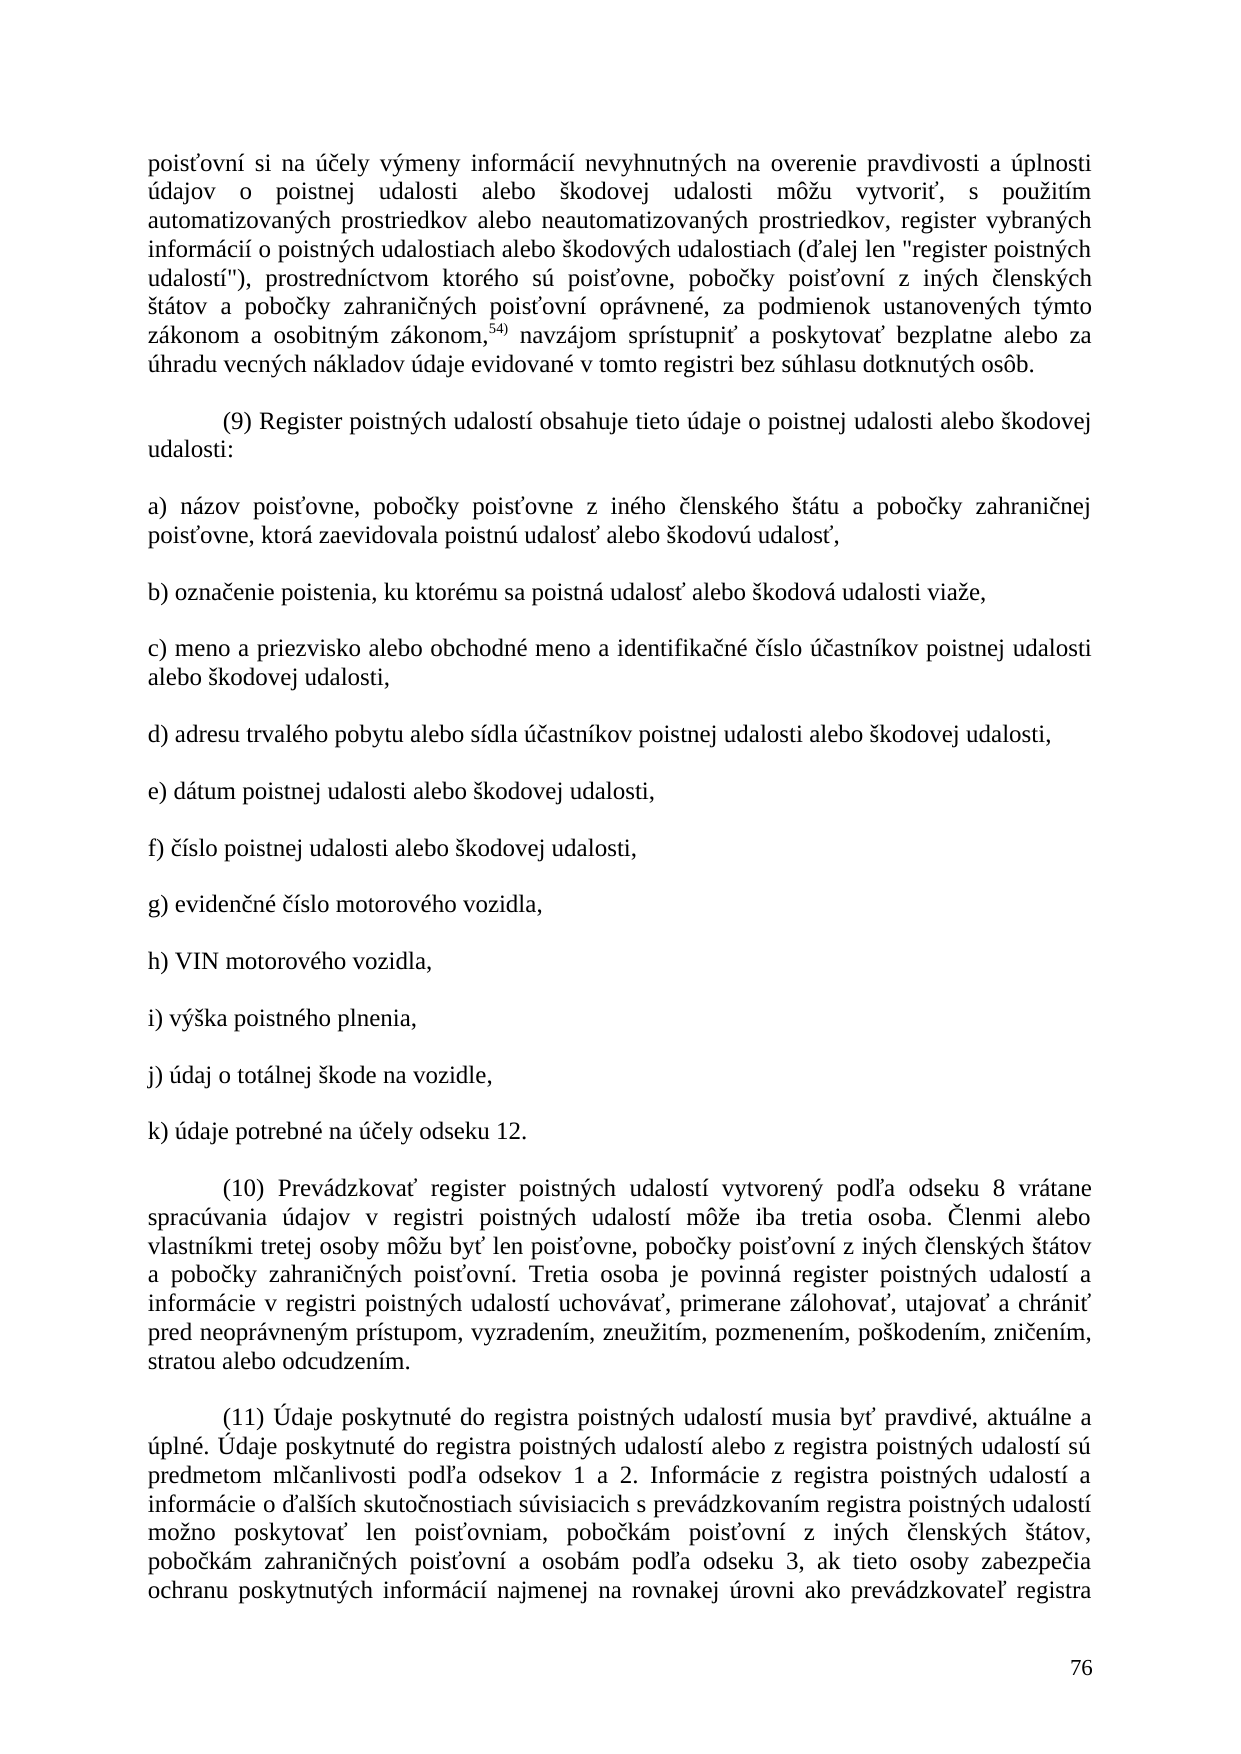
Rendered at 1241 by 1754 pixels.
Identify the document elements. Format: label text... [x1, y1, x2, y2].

text (10) Prevádzkovať register poistných udalostí vytvorený podľa odseku 8 vrátane spracúvania údajov v registri poistných udalostí môže iba tretia osoba. Členmi alebo vlastníkmi tretej osoby môžu byť len poisťovne, pobočky poisťovní z iných členských štátov a pobočky zahraničných poisťovní. Tretia osoba je povinná register poistných udalostí a informácie v registri poistných udalostí uchovávať, primerane zálohovať, utajovať a chrániť pred neoprávneným prístupom, vyzradením, zneužitím, pozmenením, poškodením, zničením, stratou alebo odcudzením. [148, 1173, 1092, 1374]
text f) číslo poistnej udalosti alebo škodovej udalosti, [148, 833, 1092, 861]
text a) názov poisťovne, pobočky poisťovne z iného členského štátu a pobočky zahraničnej poisťovne, ktorá zaevidovala poistnú udalosť alebo škodovú udalosť, [148, 491, 1092, 549]
text d) adresu trvalého pobytu alebo sídla účastníkov poistnej udalosti alebo škodovej udalosti, [148, 719, 1092, 748]
text i) výška poistného plnenia, [148, 1003, 1092, 1032]
text g) evidenčné číslo motorového vozidla, [148, 889, 1092, 918]
text h) VIN motorového vozidla, [148, 946, 1092, 975]
text b) označenie poistenia, ku ktorému sa poistná udalosť alebo škodová udalosti viaže, [148, 577, 1092, 606]
text c) meno a priezvisko alebo obchodné meno a identifikačné číslo účastníkov poistnej udalosti alebo škodovej udalosti, [148, 633, 1092, 691]
text (9) Register poistných udalostí obsahuje tieto údaje o poistnej udalosti alebo škodovej udalosti: [148, 406, 1092, 463]
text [148, 148, 1092, 378]
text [148, 1402, 1092, 1604]
text j) údaj o totálnej škode na vozidle, [148, 1060, 1092, 1088]
text k) údaje potrebné na účely odseku 12. [148, 1116, 1092, 1145]
text e) dátum poistnej udalosti alebo škodovej udalosti, [148, 776, 1092, 804]
